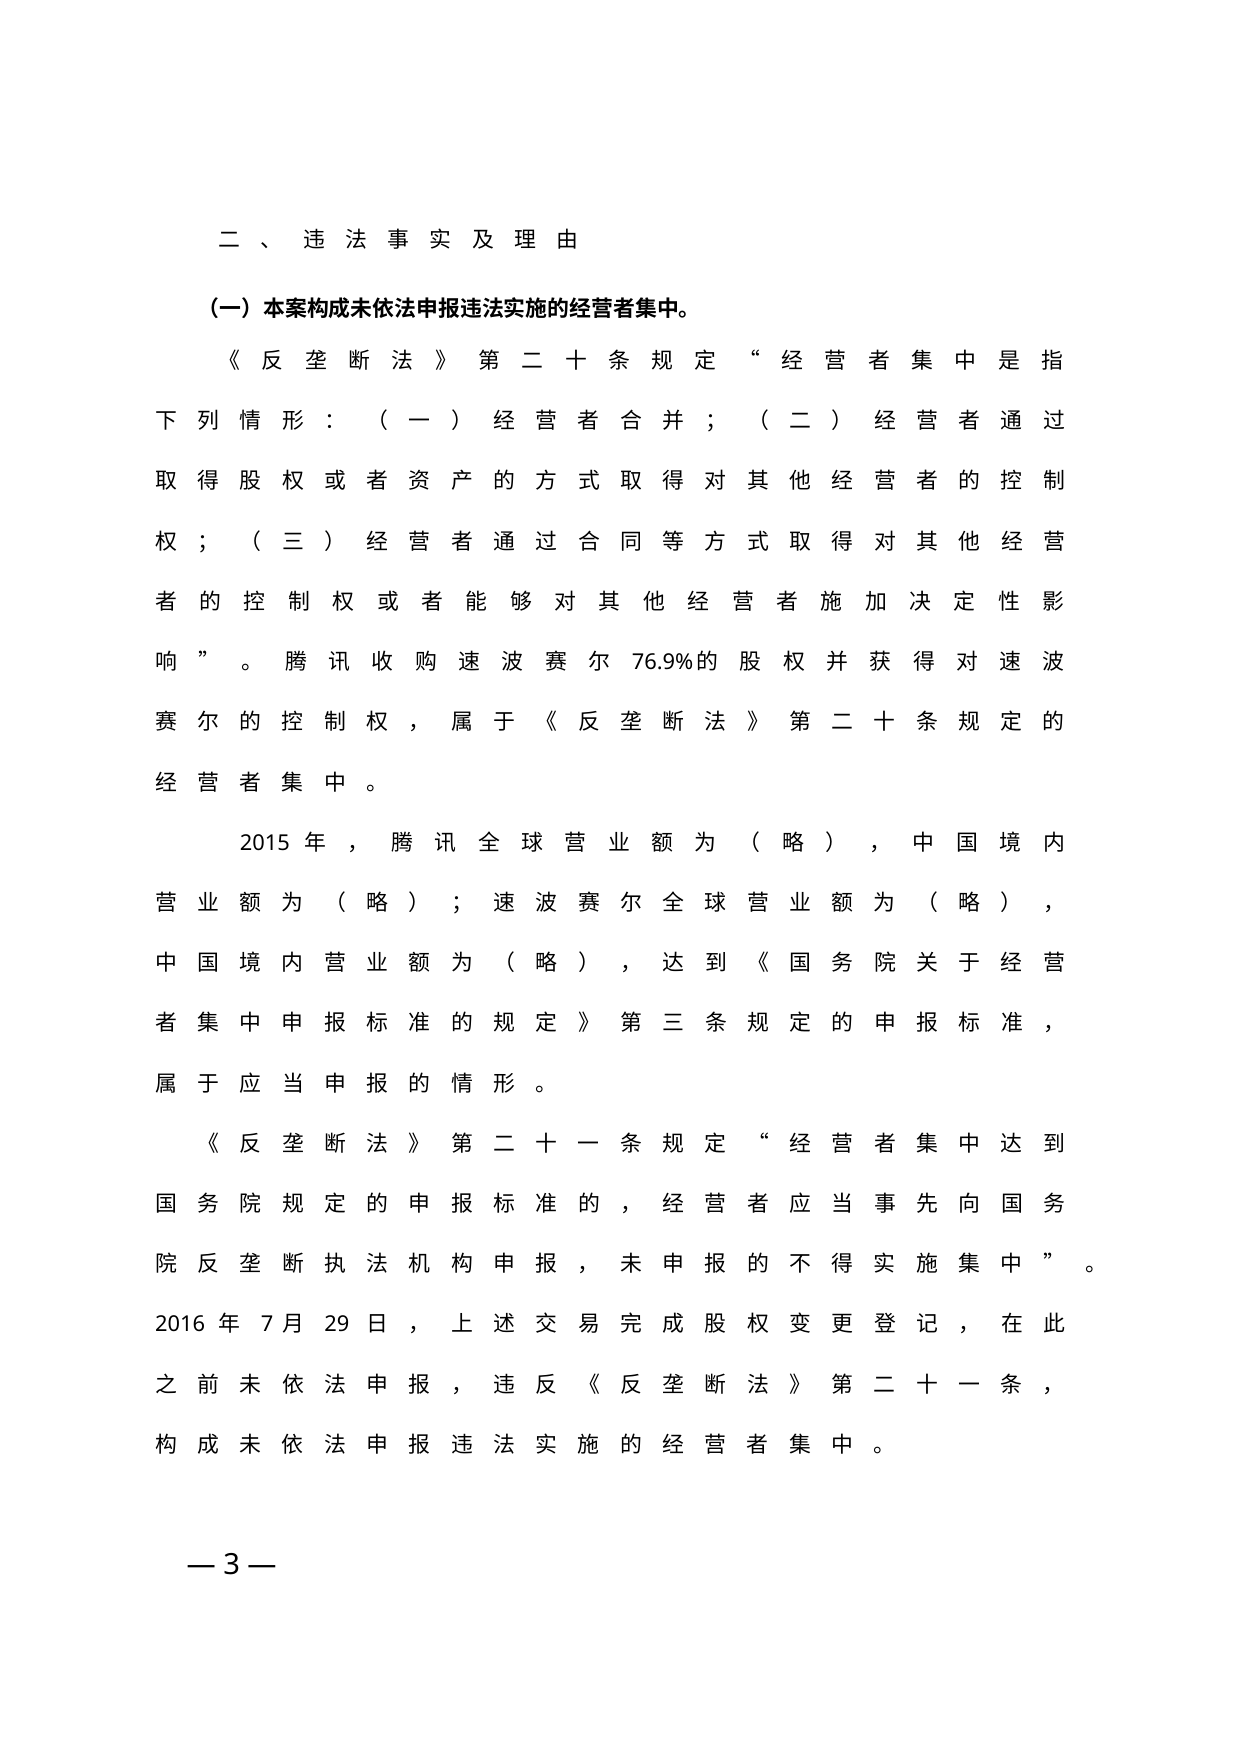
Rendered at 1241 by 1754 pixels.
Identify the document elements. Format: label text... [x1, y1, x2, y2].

text （一）本案构成未依法申报违法实施的经营者集中。 [155, 268, 1085, 329]
text 2015年，腾讯全球营业额为（略），中国境内营业额为（略）；速波赛尔全球营业额为（略），中国境内营业额为（略），达到《国务院关于经营者集中申报标准的规定》第三条规定的申报标准，属于应当申报的情形。 [155, 811, 1085, 1112]
text 二、违法事实及理由 [155, 208, 1085, 268]
text 《反垄断法》第二十条规定“经营者集中是指下列情形：（一）经营者合并；（二）经营者通过取得股权或者资产的方式取得对其他经营者的控制权；（三）经营者通过合同等方式取得对其他经营者的控制权或者能够对其他经营者施加决定性影响”。腾讯收购速波赛尔76.9%的股权并获得对速波赛尔的控制权，属于《反垄断法》第二十条规定的经营者集中。 [155, 329, 1085, 811]
text 《反垄断法》第二十一条规定“经营者集中达到国务院规定的申报标准的，经营者应当事先向国务院反垄断执法机构申报，未申报的不得实施集中”。2016年7月29日，上述交易完成股权变更登记，在此之前未依法申报，违反《反垄断法》第二十一条，构成未依法申报违法实施的经营者集中。 [155, 1112, 1085, 1473]
